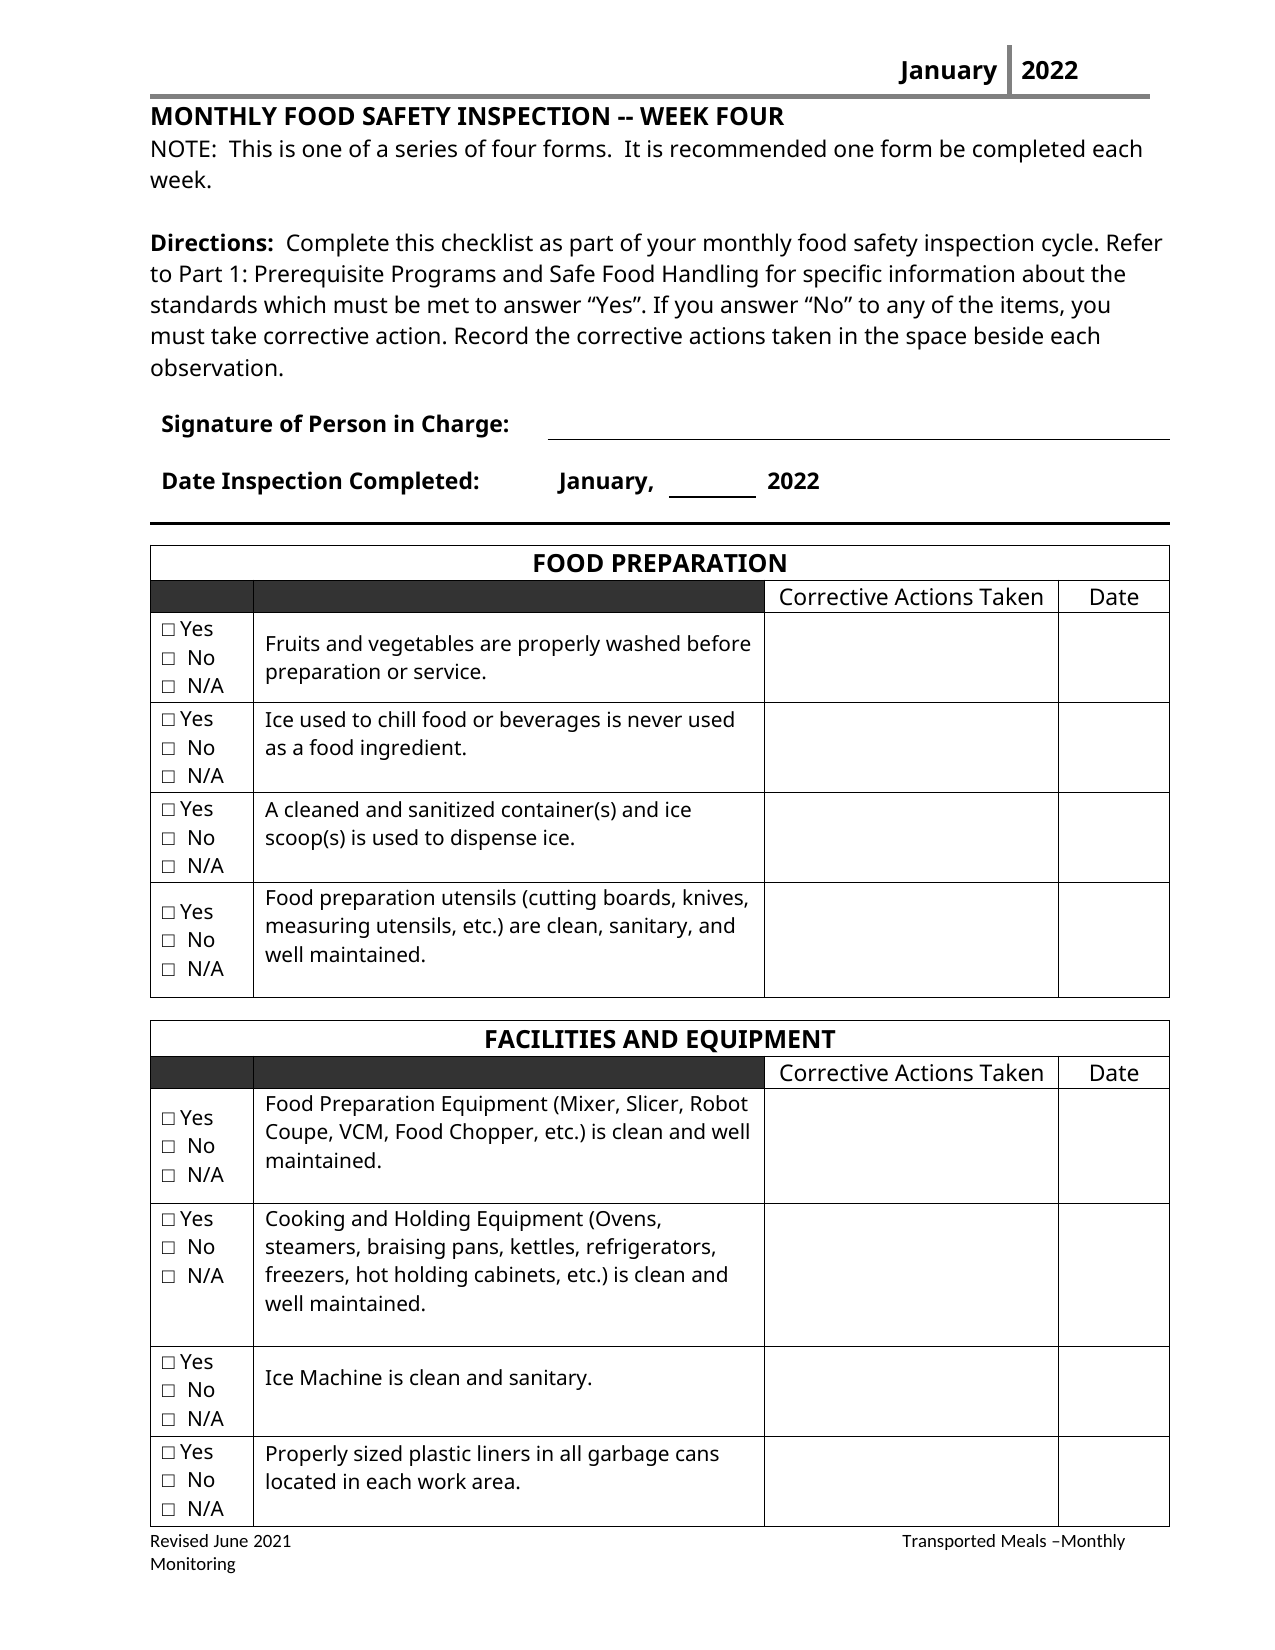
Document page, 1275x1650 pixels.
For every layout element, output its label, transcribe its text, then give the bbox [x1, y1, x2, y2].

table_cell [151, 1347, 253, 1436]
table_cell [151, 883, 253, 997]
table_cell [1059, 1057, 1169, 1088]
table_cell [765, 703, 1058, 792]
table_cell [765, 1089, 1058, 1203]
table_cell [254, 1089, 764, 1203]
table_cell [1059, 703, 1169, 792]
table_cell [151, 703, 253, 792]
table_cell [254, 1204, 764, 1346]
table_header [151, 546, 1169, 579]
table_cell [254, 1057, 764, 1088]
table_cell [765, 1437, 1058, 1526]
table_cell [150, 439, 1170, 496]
title Directions: Complete this checklist as part of your monthly food safety inspection cycle. Refer to Part 1: Prerequisite Programs and Safe Food Handling for specific information about the standards which must be met to answer “Yes”. If you answer “No” to any of the items, you must take corrective action. Record the corrective actions taken in the space beside each observation. [150, 227, 1170, 383]
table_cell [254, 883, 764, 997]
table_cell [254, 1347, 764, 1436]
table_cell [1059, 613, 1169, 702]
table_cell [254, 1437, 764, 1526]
title MONTHLY SAFETY INSPECTION -- WEEK FOUR [150, 99, 1170, 133]
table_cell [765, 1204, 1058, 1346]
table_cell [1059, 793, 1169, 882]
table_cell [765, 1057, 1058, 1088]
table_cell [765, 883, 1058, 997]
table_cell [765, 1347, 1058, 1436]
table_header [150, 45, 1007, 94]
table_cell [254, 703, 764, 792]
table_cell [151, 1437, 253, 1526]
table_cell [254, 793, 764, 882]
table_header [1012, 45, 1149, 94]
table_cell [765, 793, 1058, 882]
title NOTE: This is one of a series of four forms. It is recommended one form be completed each week. [150, 133, 1170, 195]
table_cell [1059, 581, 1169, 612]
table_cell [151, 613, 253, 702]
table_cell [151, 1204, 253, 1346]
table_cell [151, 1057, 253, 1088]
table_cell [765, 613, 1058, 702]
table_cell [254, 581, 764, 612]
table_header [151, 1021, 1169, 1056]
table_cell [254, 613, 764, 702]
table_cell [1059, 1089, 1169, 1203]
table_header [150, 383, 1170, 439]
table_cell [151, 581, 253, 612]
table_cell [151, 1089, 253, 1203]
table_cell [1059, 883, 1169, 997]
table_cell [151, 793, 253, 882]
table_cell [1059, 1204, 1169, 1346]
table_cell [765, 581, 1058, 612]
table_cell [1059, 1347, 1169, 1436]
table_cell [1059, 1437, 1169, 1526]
